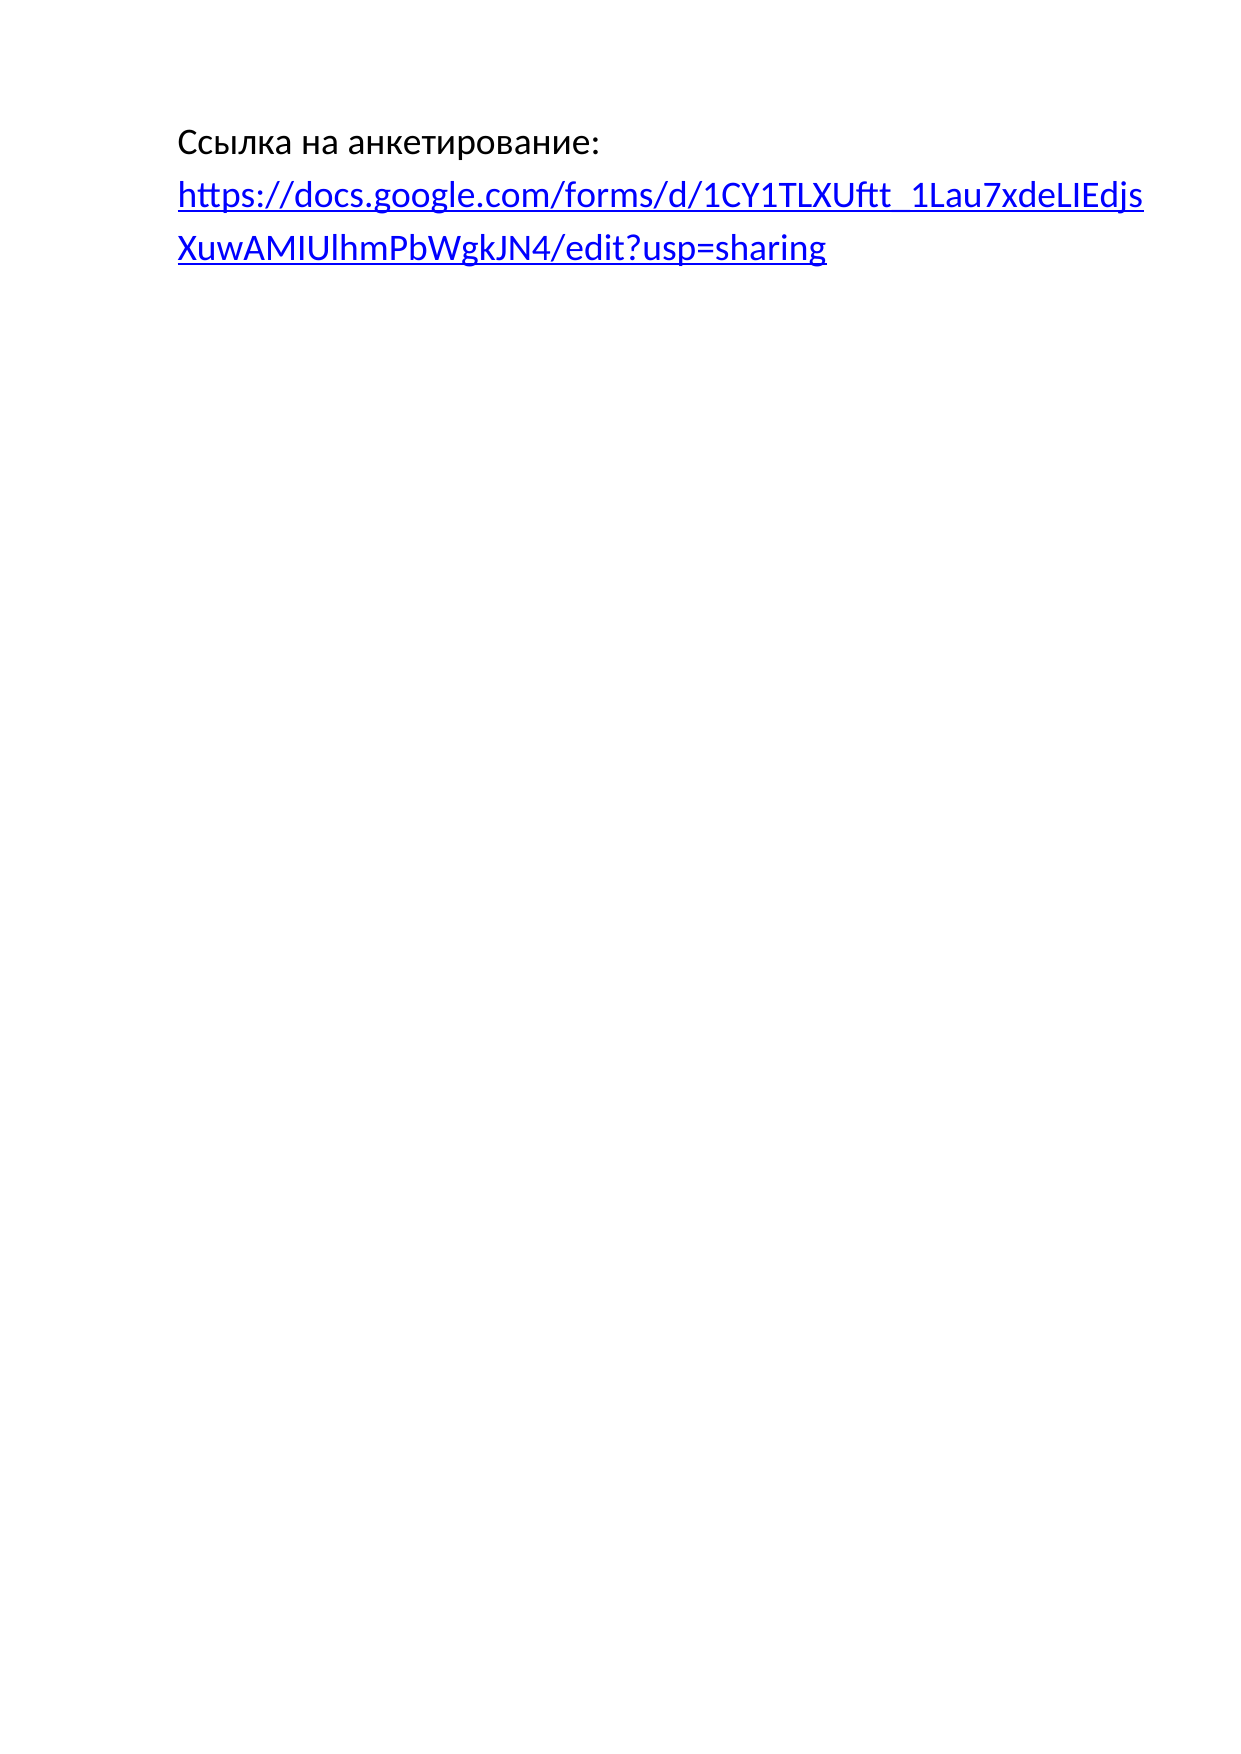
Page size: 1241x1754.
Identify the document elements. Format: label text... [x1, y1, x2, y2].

text Ссылка на анкетирование: https://docs.google.com/forms/d/1CY1TLXUftt_1Lau7xdeLIEdjsXuwAMIUlhmPbWgkJN4/edit?usp=sharing [177, 118, 1152, 269]
